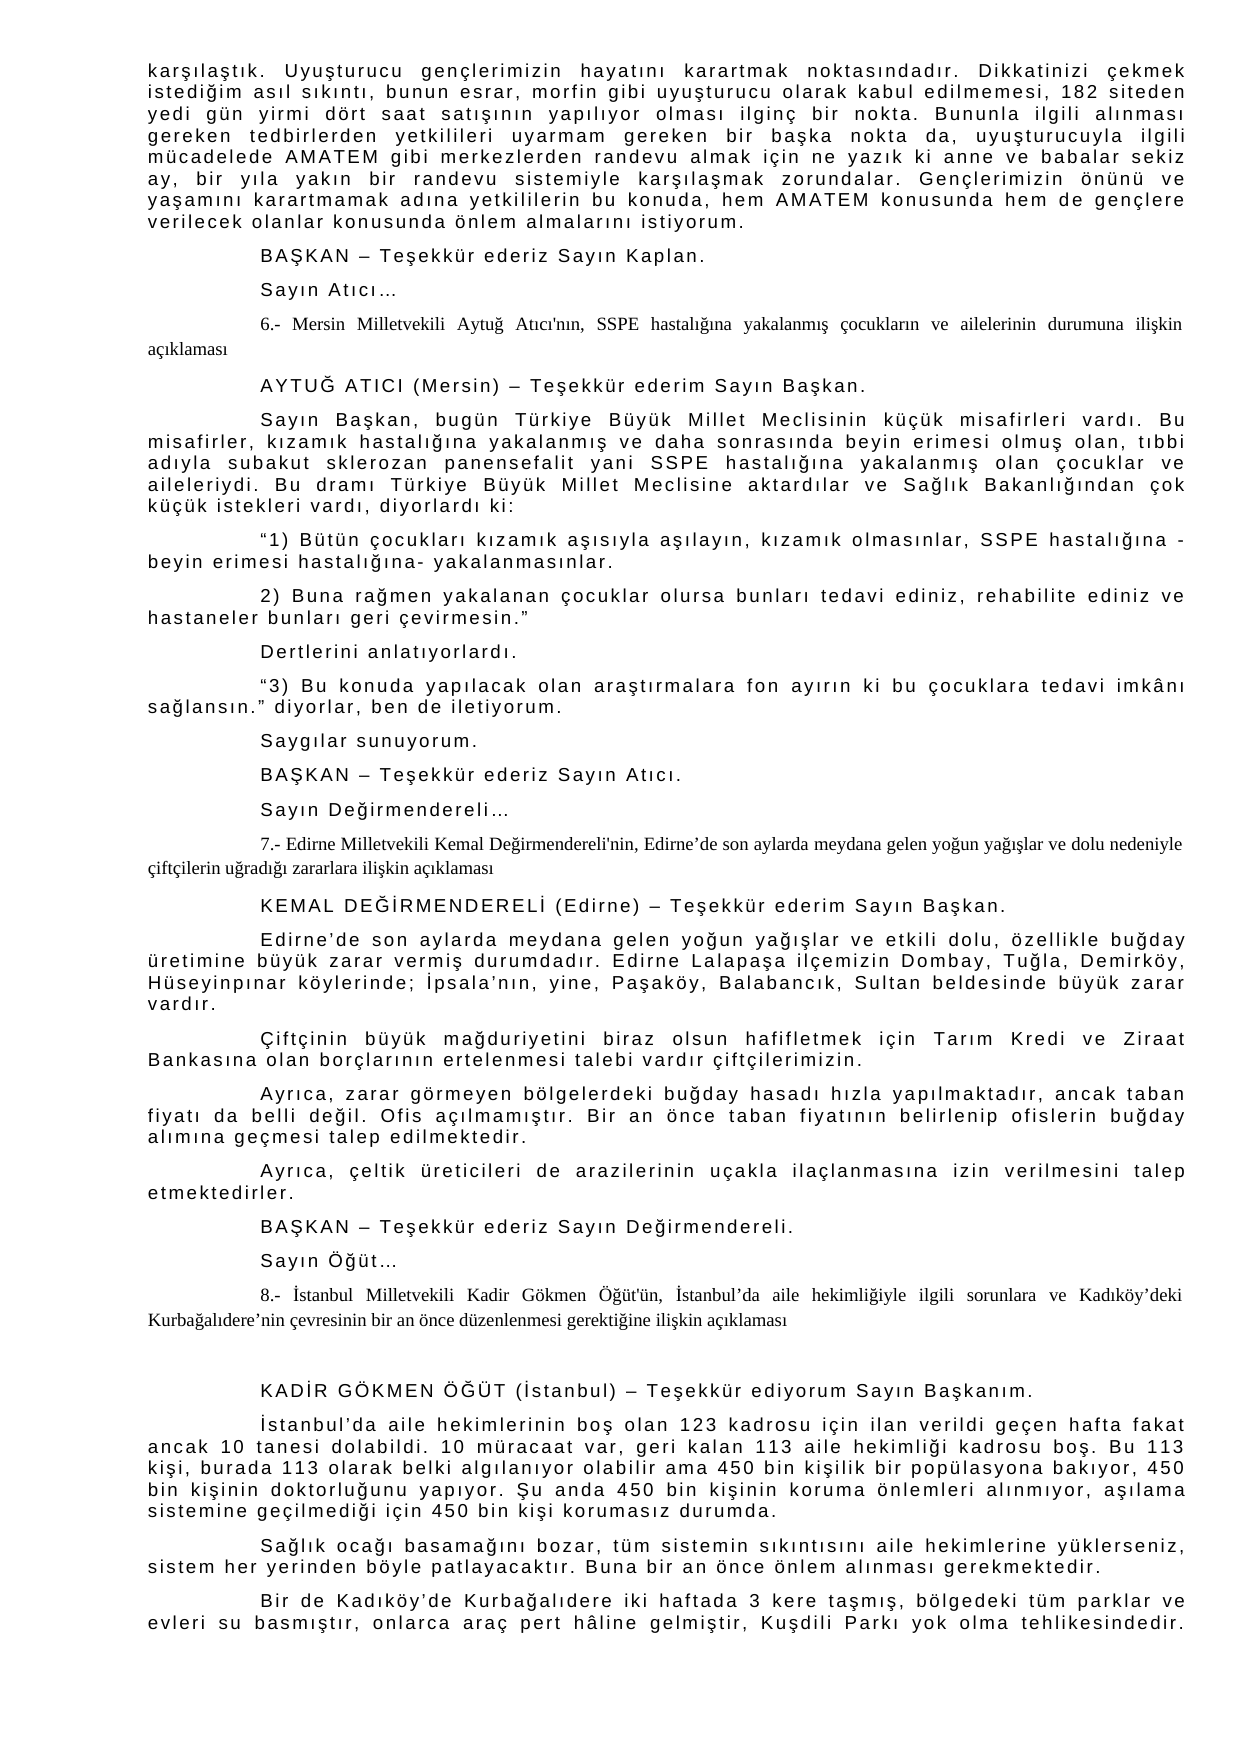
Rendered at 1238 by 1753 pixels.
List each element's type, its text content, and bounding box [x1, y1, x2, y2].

text 7.- Edirne Milletvekili Kemal Değirmendereli'nin, Edirne’de son aylarda meydana gelen yoğun yağışlar ve dolu nedeniyle çiftçilerin uğradığı zararlara ilişkin açıklaması [148, 832, 1184, 879]
text Ayrıca, zarar görmeyen bölgelerdeki buğday hasadı hızla yapılmaktadır, ancak taban fiyatı da belli değil. Ofis açılmamıştır. Bir an önce taban fiyatının belirlenip ofislerin buğday alımına geçmesi talep edilmektedir. [148, 1083, 1186, 1148]
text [148, 60, 1186, 232]
text Sayın Atıcı… [148, 279, 1186, 300]
text Dertlerini anlatıyorlardı. [148, 641, 1186, 662]
text Sayın Öğüt… [148, 1250, 1186, 1271]
text KEMAL DEĞİRMENDERELİ (Edirne) – Teşekkür ederim Sayın Başkan. [148, 894, 1186, 916]
text 8.- İstanbul Milletvekili Kadir Gökmen Öğüt'ün, İstanbul’da aile hekimliğiyle ilgili sorunlara ve Kadıköy’deki Kurbağalıdere’nin çevresinin bir an önce düzenlenmesi gerektiğine ilişkin açıklaması [148, 1284, 1184, 1330]
text Sayın Başkan, bugün Türkiye Büyük Millet Meclisinin küçük misafirleri vardı. Bu misafirler, kızamık hastalığına yakalanmış ve daha sonrasında beyin erimesi olmuş olan, tıbbi adıyla subakut sklerozan panensefalit yani SSPE hastalığına yakalanmış olan çocuklar ve aileleriydi. Bu dramı Türkiye Büyük Millet Meclisine aktardılar ve Sağlık Bakanlığından çok küçük istekleri vardı, diyorlardı ki: [148, 409, 1186, 517]
text Saygılar sunuyorum. [148, 730, 1186, 752]
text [148, 1590, 1186, 1633]
text Çiftçinin büyük mağduriyetini biraz olsun hafifletmek için Tarım Kredi ve Ziraat Bankasına olan borçlarının ertelenmesi talebi vardır çiftçilerimizin. [148, 1027, 1186, 1070]
text Sağlık ocağı basamağını bozar, tüm sistemin sıkıntısını aile hekimlerine yüklerseniz, sistem her yerinden böyle patlayacaktır. Buna bir an önce önlem alınması gerekmektedir. [148, 1534, 1186, 1577]
text AYTUĞ ATICI (Mersin) – Teşekkür ederim Sayın Başkan. [148, 375, 1186, 396]
text Sayın Değirmendereli… [148, 798, 1186, 820]
text “1) Bütün çocukları kızamık aşısıyla aşılayın, kızamık olmasınlar, SSPE hastalığına -beyin erimesi hastalığına- yakalanmasınlar. [148, 529, 1186, 572]
text 2) Buna rağmen yakalanan çocuklar olursa bunları tedavi ediniz, rehabilite ediniz ve hastaneler bunları geri çevirmesin.” [148, 585, 1186, 628]
text BAŞKAN – Teşekkür ederiz Sayın Atıcı. [148, 764, 1186, 786]
text KADİR GÖKMEN ÖĞÜT (İstanbul) – Teşekkür ediyorum Sayın Başkanım. [148, 1380, 1186, 1402]
text Edirne’de son aylarda meydana gelen yoğun yağışlar ve etkili dolu, özellikle buğday üretimine büyük zarar vermiş durumdadır. Edirne Lalapaşa ilçemizin Dombay, Tuğla, Demirköy, Hüseyinpınar köylerinde; İpsala’nın, yine, Paşaköy, Balabancık, Sultan beldesinde büyük zarar vardır. [148, 928, 1186, 1015]
text BAŞKAN – Teşekkür ederiz Sayın Kaplan. [148, 245, 1186, 266]
text BAŞKAN – Teşekkür ederiz Sayın Değirmendereli. [148, 1216, 1186, 1237]
text “3) Bu konuda yapılacak olan araştırmalara fon ayırın ki bu çocuklara tedavi imkânı sağlansın.” diyorlar, ben de iletiyorum. [148, 674, 1186, 718]
text 6.- Mersin Milletvekili Aytuğ Atıcı'nın, SSPE hastalığına yakalanmış çocukların ve ailelerinin durumuna ilişkin açıklaması [148, 313, 1184, 359]
text İstanbul’da aile hekimlerinin boş olan 123 kadrosu için ilan verildi geçen hafta fakat ancak 10 tanesi dolabildi. 10 müracaat var, geri kalan 113 aile hekimliği kadrosu boş. Bu 113 kişi, burada 113 olarak belki algılanıyor olabilir ama 450 bin kişilik bir popülasyona bakıyor, 450 bin kişinin doktorluğunu yapıyor. Şu anda 450 bin kişinin koruma önlemleri alınmıyor, aşılama sistemine geçilmediği için 450 bin kişi korumasız durumda. [148, 1414, 1186, 1522]
text Ayrıca, çeltik üreticileri de arazilerinin uçakla ilaçlanmasına izin verilmesini talep etmektedirler. [148, 1160, 1186, 1203]
